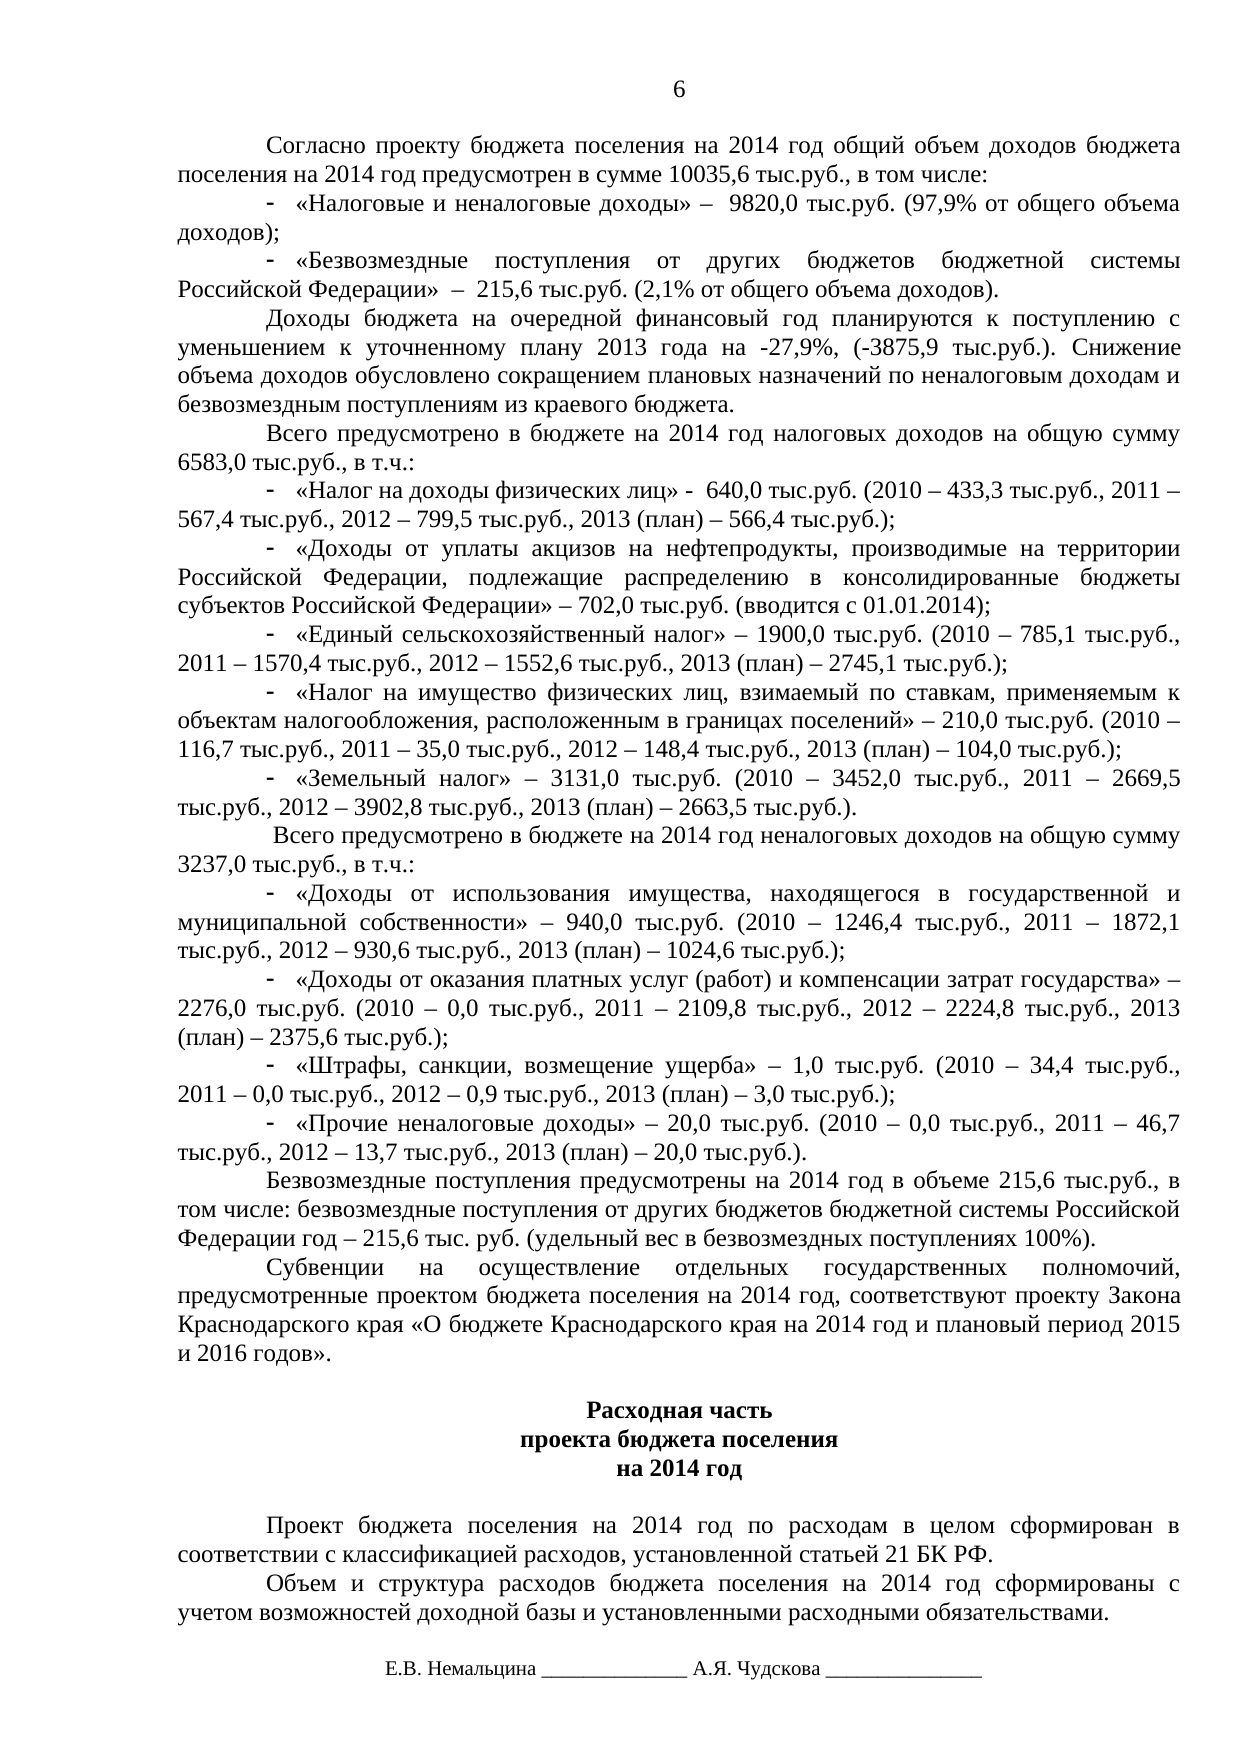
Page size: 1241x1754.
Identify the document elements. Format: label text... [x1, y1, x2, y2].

text Доходы бюджета на очередной финансовый год планируются к поступлению с уменьшением к уточненному плану 2013 года на -27,9%, (-3875,9 тыс.руб.). Снижение объема доходов обусловлено сокращением плановых назначений по неналоговым доходам и безвозмездным поступлениям из краевого бюджета. [177, 303, 1181, 418]
list «Штрафы, санкции, возмещение ущерба» – 1,0 тыс.руб. (2010 – 34,4 тыс.руб., 2011 – 0,0 тыс.руб., 2012 – 0,9 тыс.руб., 2013 (план) – 3,0 тыс.руб.); [177, 1051, 1181, 1108]
text Безвозмездные поступления предусмотрены на 2014 год в объеме 215,6 тыс.руб., в том числе: безвозмездные поступления от других бюджетов бюджетной системы Российской Федерации год – 215,6 тыс. руб. (удельный вес в безвозмездных поступлениях 100%). [177, 1166, 1181, 1252]
list «Доходы от оказания платных услуг (работ) и компенсации затрат государства» – 2276,0 тыс.руб. (2010 – 0,0 тыс.руб., 2011 – 2109,8 тыс.руб., 2012 – 2224,8 тыс.руб., 2013 (план) – 2375,6 тыс.руб.); [177, 964, 1181, 1051]
list «Прочие неналоговые доходы» – 20,0 тыс.руб. (2010 – 0,0 тыс.руб., 2011 – 46,7 тыс.руб., 2012 – 13,7 тыс.руб., 2013 (план) – 20,0 тыс.руб.). [177, 1108, 1181, 1166]
list «Налог на доходы физических лиц» - 640,0 тыс.руб. (2010 – 433,3 тыс.руб., 2011 – 567,4 тыс.руб., 2012 – 799,5 тыс.руб., 2013 (план) – 566,4 тыс.руб.); [177, 476, 1181, 533]
list «Земельный налог» – 3131,0 тыс.руб. (2010 – 3452,0 тыс.руб., 2011 – 2669,5 тыс.руб., 2012 – 3902,8 тыс.руб., 2013 (план) – 2663,5 тыс.руб.). [177, 763, 1181, 821]
text Расходная часть [177, 1396, 1181, 1424]
list Согласно проекту бюджета поселения на 2014 год общий объем доходов бюджета поселения на 2014 год предусмотрен в сумме 10035,6 тыс.руб., в том числе: [177, 131, 1181, 188]
text Объем и структура расходов бюджета поселения на 2014 год сформированы с учетом возможностей доходной базы и установленными расходными обязательствами. [177, 1568, 1181, 1626]
list «Безвозмездные поступления от других бюджетов бюджетной системы Российской Федерации» – 215,6 тыс.руб. (2,1% от общего объема доходов). [177, 246, 1181, 303]
list «Налог на имущество физических лиц, взимаемый по ставкам, применяемым к объектам налогообложения, расположенным в границах поселений» – 210,0 тыс.руб. (2010 – 116,7 тыс.руб., 2011 – 35,0 тыс.руб., 2012 – 148,4 тыс.руб., 2013 (план) – 104,0 тыс.руб.); [177, 677, 1181, 763]
text Проект бюджета поселения на 2014 год по расходам в целом сформирован в соответствии с классификацией расходов, установленной статьей 21 БК РФ. [177, 1511, 1181, 1568]
text проекта бюджета поселения [177, 1424, 1181, 1453]
list «Единый сельскохозяйственный налог» – 1900,0 тыс.руб. (2010 – 785,1 тыс.руб., 2011 – 1570,4 тыс.руб., 2012 – 1552,6 тыс.руб., 2013 (план) – 2745,1 тыс.руб.); [177, 619, 1181, 677]
list Субвенции на осуществление отдельных государственных полномочий, предусмотренные проектом бюджета поселения на 2014 год, соответствуют проекту Закона Краснодарского края «О бюджете Краснодарского края на 2014 год и плановый период 2015 и 2016 годов». [177, 1252, 1181, 1367]
text Всего предусмотрено в бюджете на 2014 год неналоговых доходов на общую сумму 3237,0 тыс.руб., в т.ч.: [177, 821, 1181, 878]
list «Налоговые и неналоговые доходы» – 9820,0 тыс.руб. (97,9% от общего объема доходов); [177, 188, 1181, 246]
list «Доходы от использования имущества, находящегося в государственной и муниципальной собственности» – 940,0 тыс.руб. (2010 – 1246,4 тыс.руб., 2011 – 1872,1 тыс.руб., 2012 – 930,6 тыс.руб., 2013 (план) – 1024,6 тыс.руб.); [177, 878, 1181, 964]
text Всего предусмотрено в бюджете на 2014 год налоговых доходов на общую сумму 6583,0 тыс.руб., в т.ч.: [177, 418, 1181, 476]
list «Доходы от уплаты акцизов на нефтепродукты, производимые на территории Российской Федерации, подлежащие распределению в консолидированные бюджеты субъектов Российской Федерации» – 702,0 тыс.руб. (вводится с 01.01.2014); [177, 533, 1181, 619]
text на 2014 год [177, 1453, 1181, 1482]
